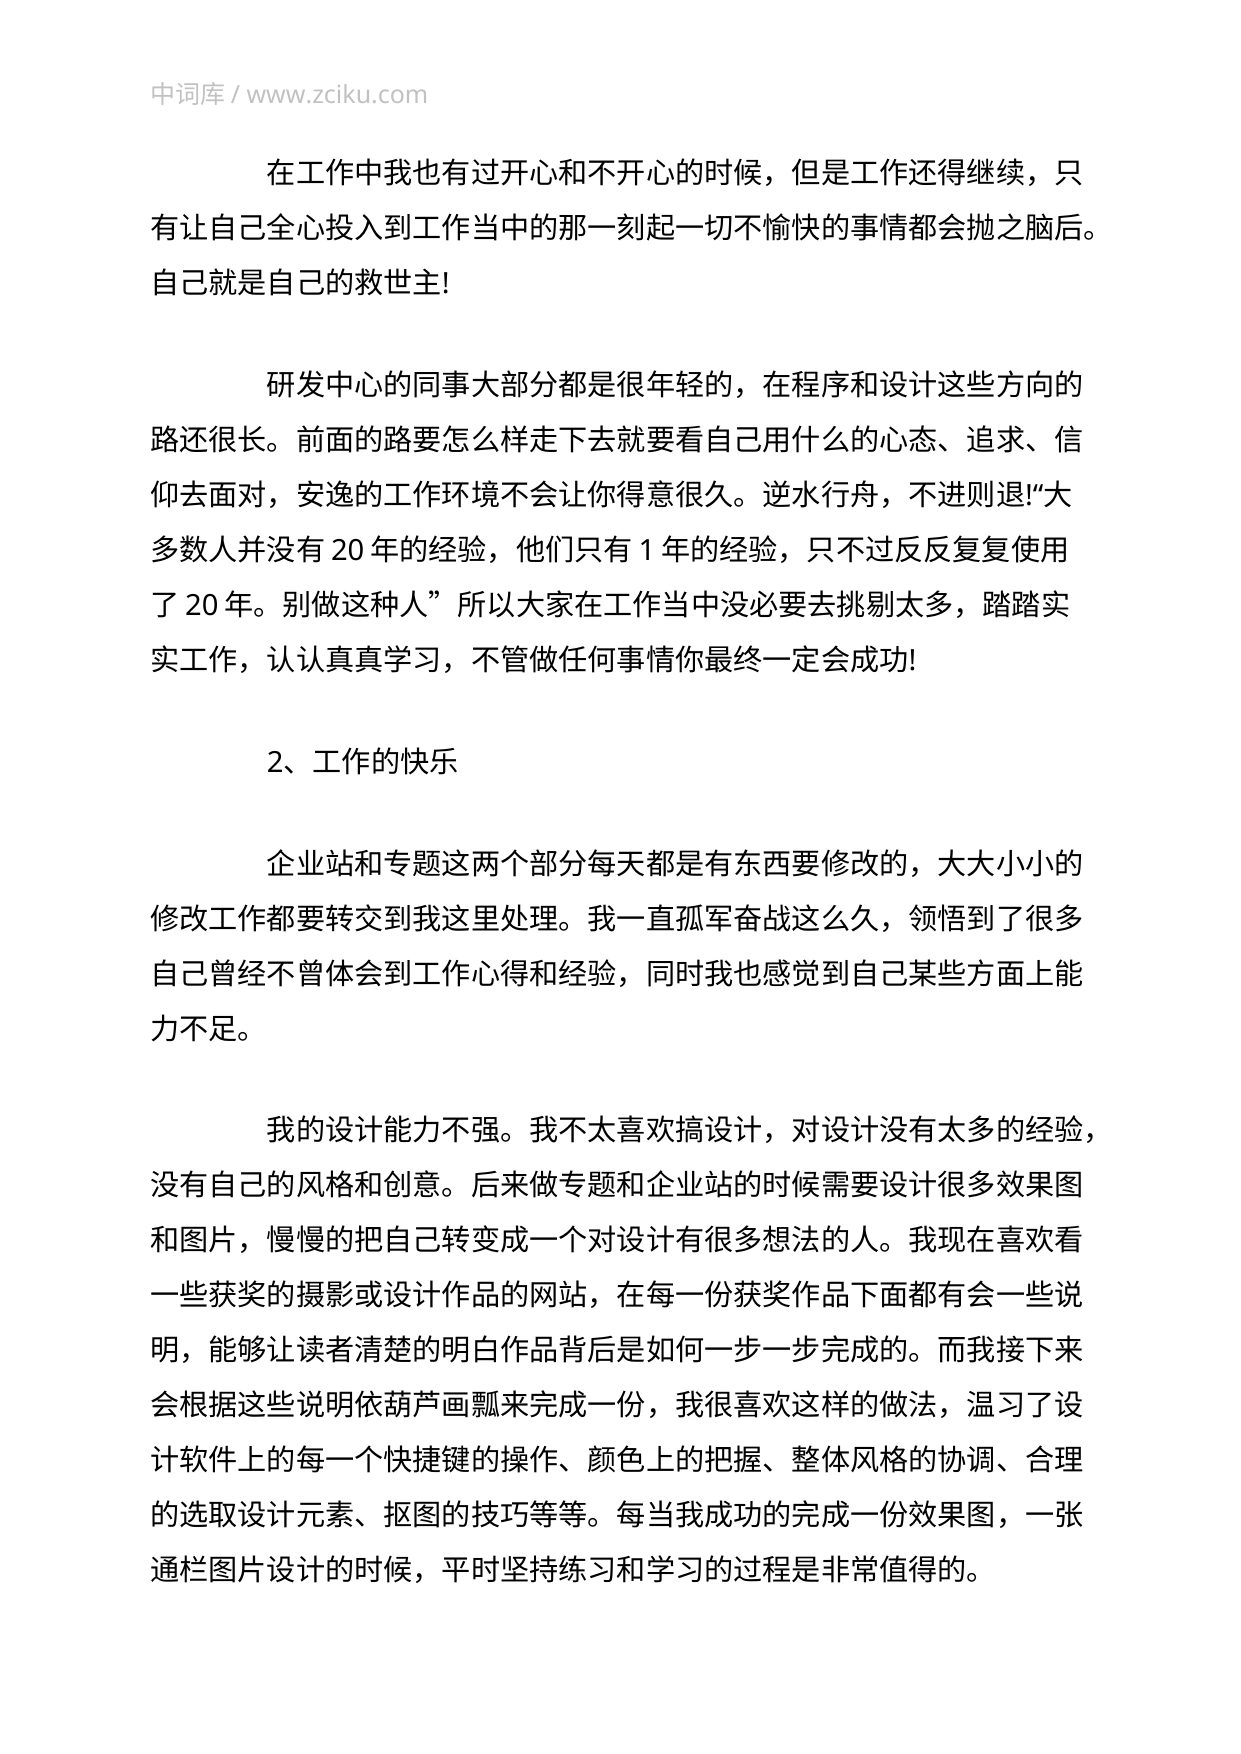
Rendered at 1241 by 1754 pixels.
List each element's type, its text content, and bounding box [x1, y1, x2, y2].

text 企业站和专题这两个部分每天都是有东西要修改的，大大小小的修改工作都要转交到我这里处理。我一直孤军奋战这么久，领悟到了很多自己曾经不曾体会到工作心得和经验，同时我也感觉到自己某些方面上能力不足。 [150, 841, 1090, 1047]
text 我的设计能力不强。我不太喜欢搞设计，对设计没有太多的经验，没有自己的风格和创意。后来做专题和企业站的时候需要设计很多效果图和图片，慢慢的把自己转变成一个对设计有很多想法的人。我现在喜欢看一些获奖的摄影或设计作品的网站，在每一份获奖作品下面都有会一些说明，能够让读者清楚的明白作品背后是如何一步一步完成的。而我接下来会根据这些说明依葫芦画瓢来完成一份，我很喜欢这样的做法，温习了设计软件上的每一个快捷键的操作、颜色上的把握、整体风格的协调、合理的选取设计元素、抠图的技巧等等。每当我成功的完成一份效果图，一张通栏图片设计的时候，平时坚持练习和学习的过程是非常值得的。 [150, 1107, 1090, 1588]
text 研发中心的同事大部分都是很年轻的，在程序和设计这些方向的路还很长。前面的路要怎么样走下去就要看自己用什么的心态、追求、信仰去面对，安逸的工作环境不会让你得意很久。逆水行舟，不进则退!“大多数人并没有20年的经验，他们只有1年的经验，只不过反反复复使用了20年。别做这种人”所以大家在工作当中没必要去挑剔太多，踏踏实实工作，认认真真学习，不管做任何事情你最终一定会成功! [150, 362, 1090, 679]
text 2、工作的快乐 [150, 738, 1090, 781]
text 在工作中我也有过开心和不开心的时候，但是工作还得继续，只有让自己全心投入到工作当中的那一刻起一切不愉快的事情都会抛之脑后。自己就是自己的救世主! [150, 150, 1090, 302]
